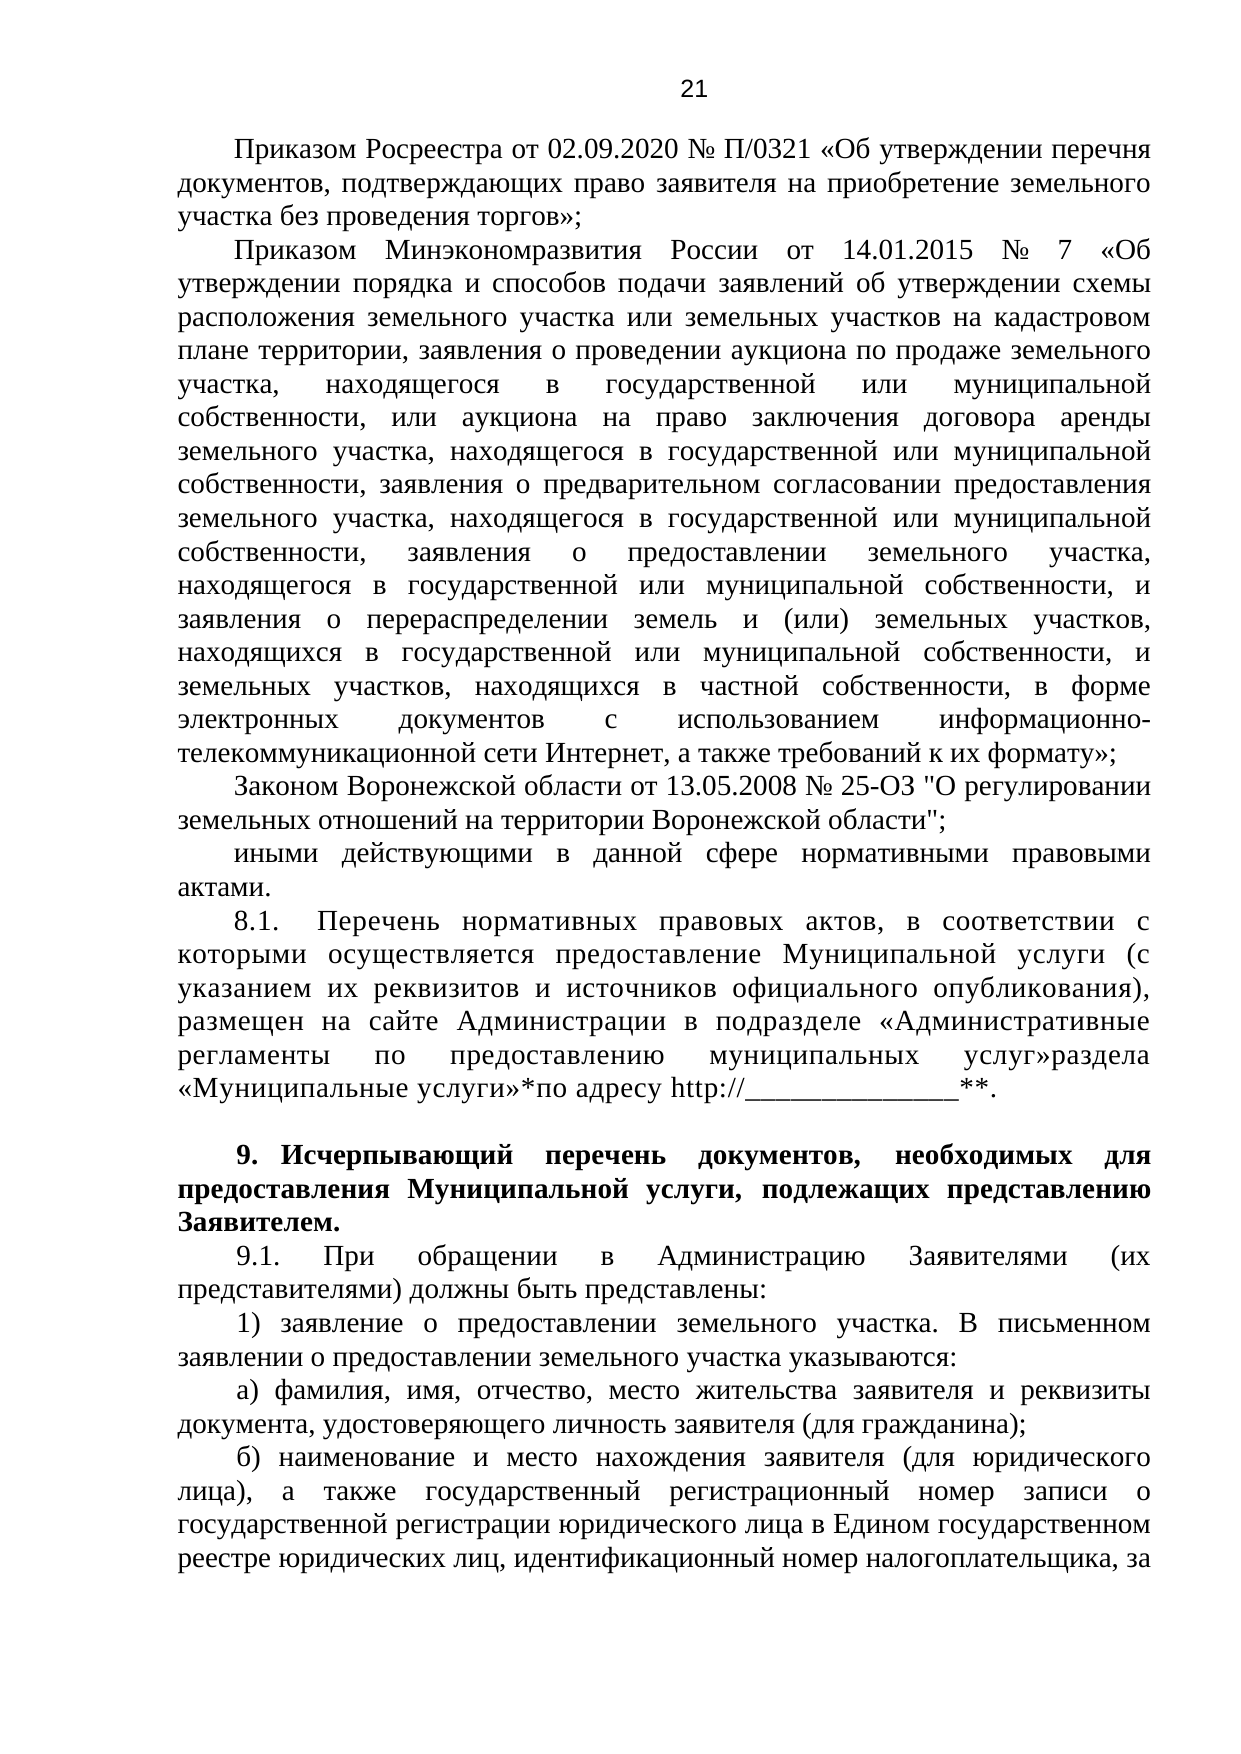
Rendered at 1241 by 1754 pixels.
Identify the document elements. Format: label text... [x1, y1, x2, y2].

text Законом Воронежской области от 13.05.2008 № 25-ОЗ "О регулировании земельных отношений на территории Воронежской области"; [177, 768, 1152, 836]
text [177, 1439, 1152, 1573]
text Приказом Росреестра от 02.09.2020 № П/0321 «Об утверждении перечня документов, подтверждающих право заявителя на приобретение земельного участка без проведения торгов»; [177, 131, 1152, 232]
text 1) заявление о предоставлении земельного участка. В письменном заявлении о предоставлении земельного участка указываются: [177, 1305, 1152, 1372]
text иными действующими в данной сфере нормативными правовыми актами. [177, 836, 1152, 903]
text 9.1. При обращении в Администрацию Заявителями (их представителями) должны быть представлены: [177, 1238, 1152, 1305]
text а) фамилия, имя, отчество, место жительства заявителя и реквизиты документа, удостоверяющего личность заявителя (для гражданина); [177, 1372, 1152, 1439]
text Приказом Минэкономразвития России от 14.01.2015 № 7 «Об утверждении порядка и способов подачи заявлений об утверждении схемы расположения земельного участка или земельных участков на кадастровом плане территории, заявления о проведении аукциона по продаже земельного участка, находящегося в государственной или муниципальной собственности, или аукциона на право заключения договора аренды земельного участка, находящегося в государственной или муниципальной собственности, заявления о предварительном согласовании предоставления земельного участка, находящегося в государственной или муниципальной собственности, заявления о предоставлении земельного участка, находящегося в государственной или муниципальной собственности, и заявления о перераспределении земель и (или) земельных участков, находящихся в государственной или муниципальной собственности, и земельных участков, находящихся в частной собственности, в форме электронных документов с использованием информационно-телекоммуникационной сети Интернет, а также требований к их формату»; [177, 232, 1152, 768]
list Перечень нормативных правовых актов, в соответствии с которыми осуществляется предоставление Муниципальной услуги (с указанием их реквизитов и источников официального опубликования), размещен на сайте Администрации в подразделе «Административные регламенты по предоставлению муниципальных услуг»раздела «Муниципальные услуги»*по адресу http://______________**. [177, 903, 1152, 1104]
list Исчерпывающий перечень документов, необходимых для предоставления Муниципальной услуги, подлежащих представлению Заявителем. [177, 1137, 1152, 1238]
